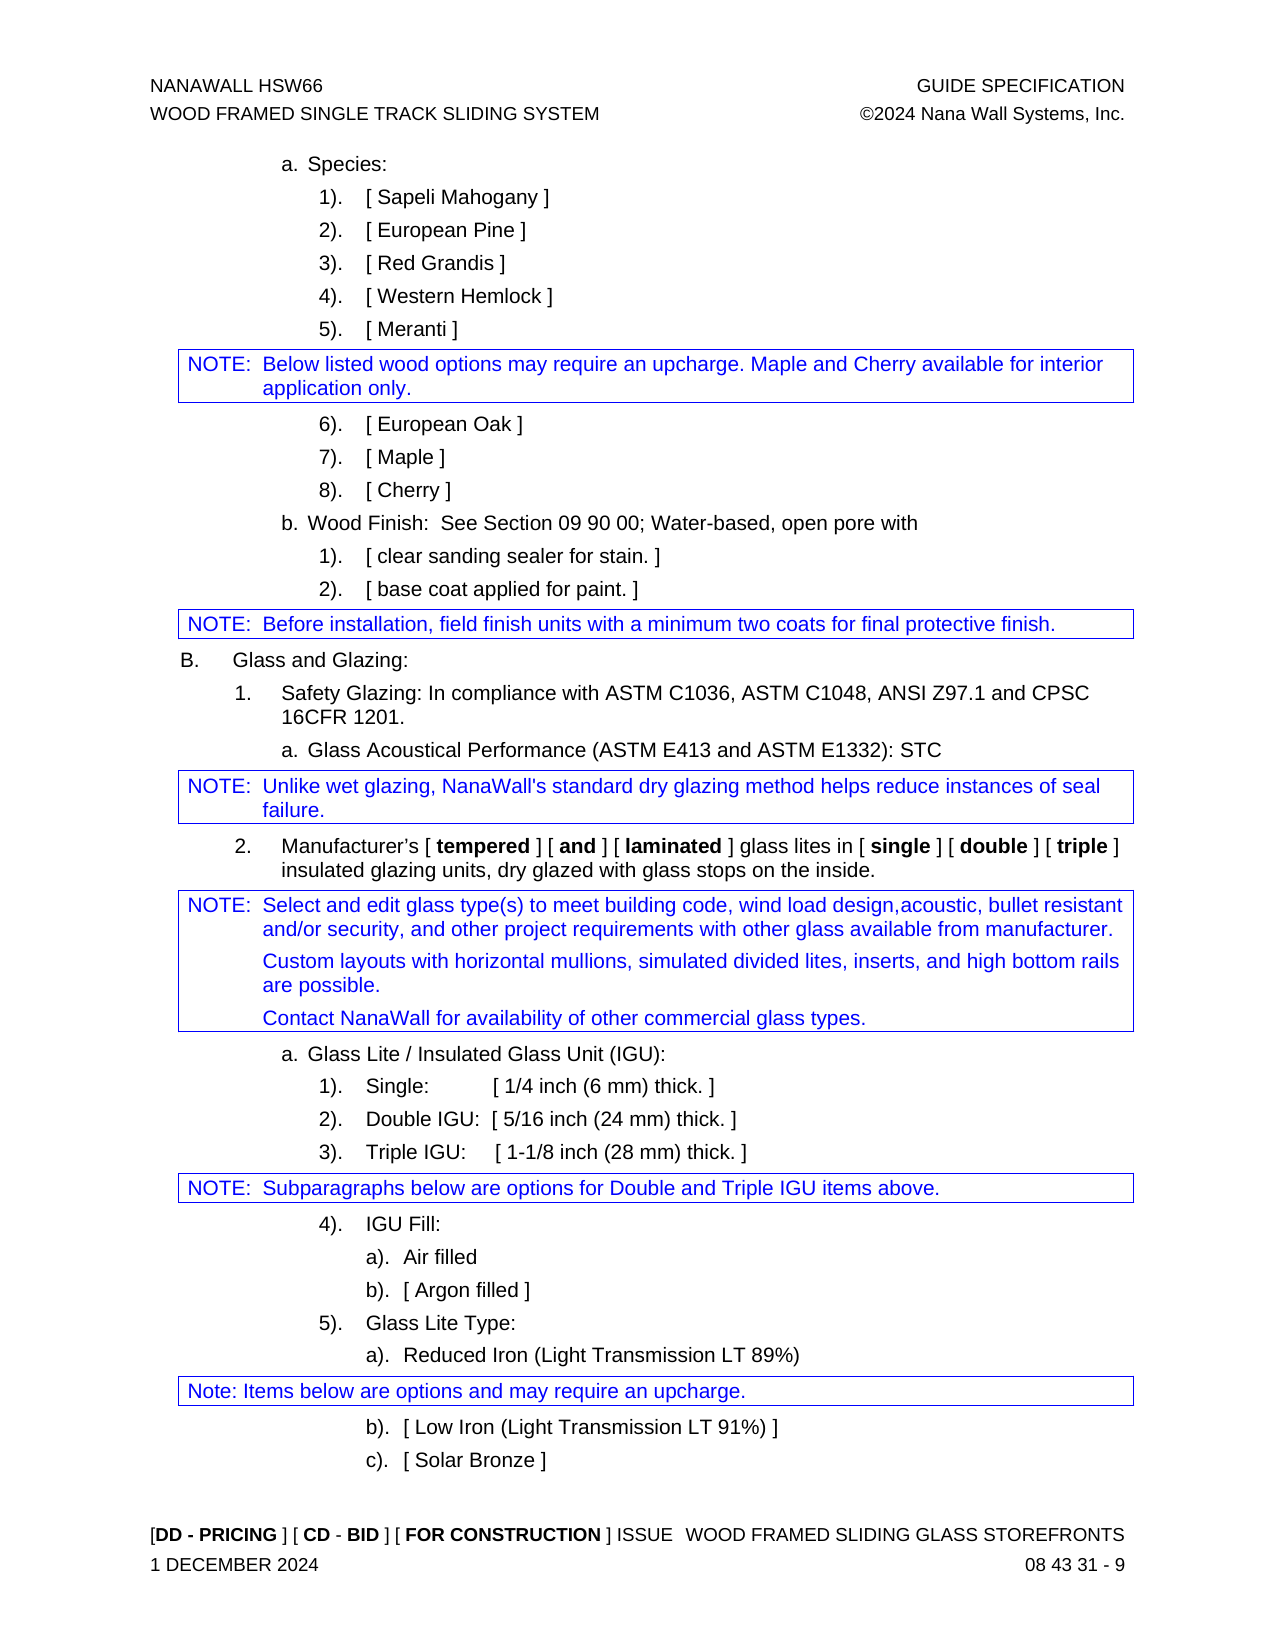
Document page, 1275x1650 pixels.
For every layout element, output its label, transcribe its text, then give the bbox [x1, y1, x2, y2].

subtitle Double IGU: [ 5/16 inch (24 mm) thick. ] [319, 1107, 1125, 1131]
subtitle Reduced Iron (Light Transmission LT 89%) [366, 1343, 1125, 1367]
subtitle [ Cherry ] [319, 478, 1125, 502]
subtitle [ Maple ] [319, 445, 1125, 469]
subtitle [ Western Hemlock ] [319, 284, 1125, 308]
subtitle Glass Lite Type: [319, 1310, 1125, 1334]
text Contact NanaWall for availability of other commercial glass types. [179, 1002, 1133, 1031]
subtitle Glass and Glazing: [180, 648, 1125, 672]
subtitle [ base coat applied for paint. ] [319, 577, 1125, 601]
subtitle Air filled [366, 1244, 1125, 1268]
subtitle [ European Oak ] [319, 412, 1125, 436]
subtitle [ Low Iron (Light Transmission LT 91%) ] [366, 1415, 1125, 1439]
text NOTE: Before installation, field finish units with a minimum two coats for final protective finish. [179, 610, 1133, 638]
subtitle [ Meranti ] [319, 317, 1125, 341]
subtitle Single: [ 1/4 inch (6 mm) thick. ] [319, 1074, 1125, 1098]
subtitle Species: [281, 152, 1125, 176]
text Custom layouts with horizontal mullions, simulated divided lites, inserts, and high bottom rails are possible. [179, 946, 1133, 997]
subtitle Glass Acoustical Performance (ASTM E413 and ASTM E1332): STC [281, 738, 1125, 762]
subtitle [ Argon filled ] [366, 1277, 1125, 1301]
text NOTE: Subparagraphs below are options for Double and Triple IGU items above. [179, 1174, 1133, 1202]
subtitle [ European Pine ] [319, 218, 1125, 242]
subtitle IGU Fill: [319, 1212, 1125, 1236]
subtitle Manufacturer’s [ tempered ] [ and ] [ laminated ] glass lites in [ single ] [ double ] [ triple ] insulated glazing units, dry glazed with glass stops on the inside. [234, 833, 1125, 881]
subtitle [ clear sanding sealer for stain. ] [319, 544, 1125, 568]
subtitle Wood Finish: See Section 09 90 00; Water-based, open pore with [281, 511, 1125, 535]
subtitle [ Solar Bronze ] [366, 1448, 1125, 1472]
text Note: Items below are options and may require an upcharge. [179, 1377, 1133, 1405]
text NOTE: Select and edit glass type(s) to meet building code, wind load design, acoustic, bullet resistant and/or security, and other project requirements with other glass available from manufacturer. [179, 891, 1133, 941]
text NOTE: Unlike wet glazing, NanaWall's standard dry glazing method helps reduce instances of seal failure. [179, 771, 1133, 823]
subtitle Glass Lite / Insulated Glass Unit (IGU): [281, 1041, 1125, 1065]
subtitle Safety Glazing: In compliance with ASTM C1036, ASTM C1048, ANSI Z97.1 and CPSC 16CFR 1201. [234, 681, 1125, 729]
text NOTE: Below listed wood options may require an upcharge. Maple and Cherry available for interior application only. [179, 350, 1133, 402]
subtitle [ Sapeli Mahogany ] [319, 185, 1125, 209]
subtitle [ Red Grandis ] [319, 251, 1125, 275]
subtitle Triple IGU: [ 1-1/8 inch (28 mm) thick. ] [319, 1140, 1125, 1164]
